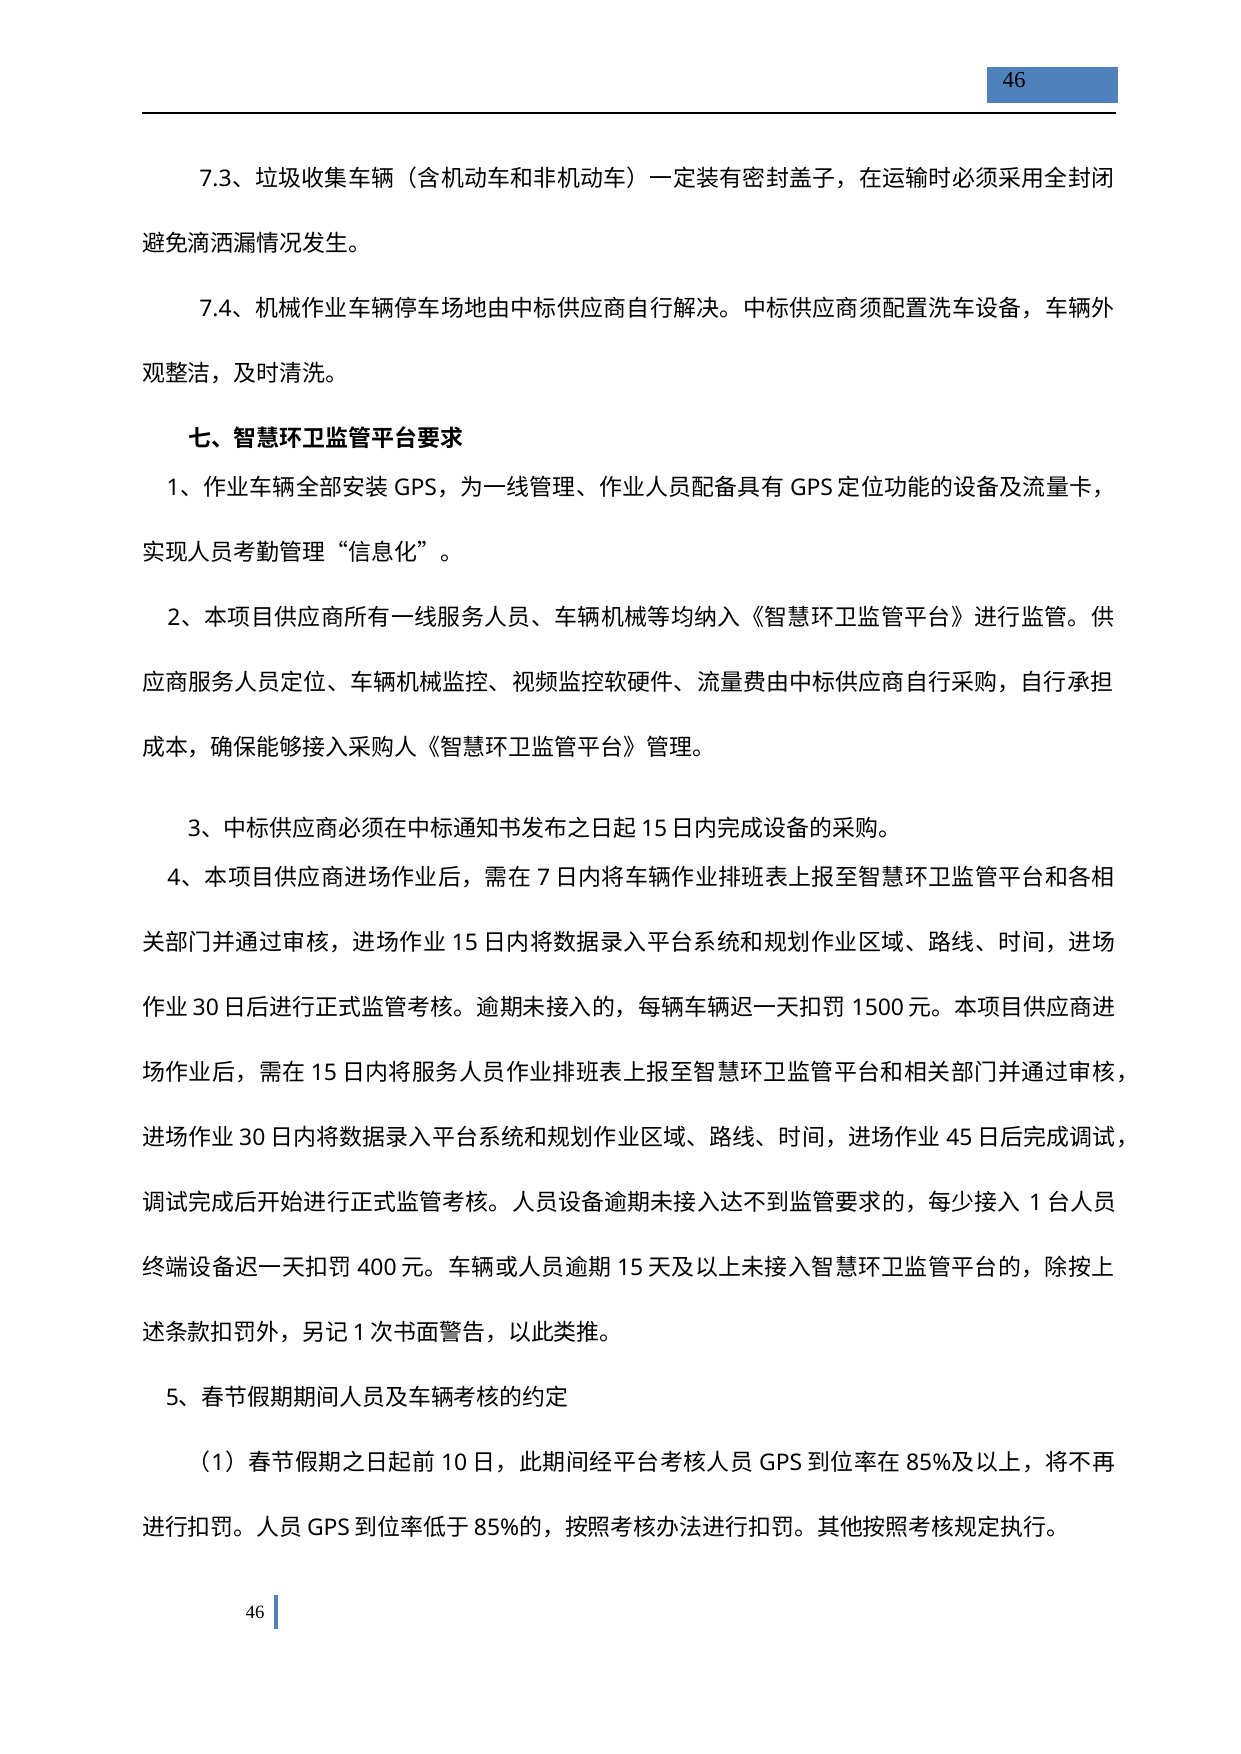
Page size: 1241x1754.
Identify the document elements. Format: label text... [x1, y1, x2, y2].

text 5、春节假期期间人员及车辆考核的约定 [142, 1363, 1116, 1428]
text 七、智慧环卫监管平台要求 [142, 388, 1116, 453]
text 7.4、机械作业车辆停车场地由中标供应商自行解决。中标供应商须配置洗车设备，车辆外观整洁，及时清洗。 [142, 258, 1116, 388]
text 7.3、垃圾收集车辆（含机动车和非机动车）一定装有密封盖子，在运输时必须采用全封闭避免滴洒漏情况发生。 [142, 128, 1116, 258]
text 4、本项目供应商进场作业后，需在7日内将车辆作业排班表上报至智慧环卫监管平台和各相关部门并通过审核，进场作业15日内将数据录入平台系统和规划作业区域、路线、时间，进场作业30日后进行正式监管考核。逾期未接入的，每辆车辆迟一天扣罚1500元。本项目供应商进场作业后，需在15日内将服务人员作业排班表上报至智慧环卫监管平台和相关部门并通过审核，进场作业30日内将数据录入平台系统和规划作业区域、路线、时间，进场作业45日后完成调试，调试完成后开始进行正式监管考核。人员设备逾期未接入达不到监管要求的，每少接入1台人员终端设备迟一天扣罚400元。车辆或人员逾期15天及以上未接入智慧环卫监管平台的，除按上述条款扣罚外，另记1次书面警告，以此类推。 [142, 843, 1116, 1363]
text 2、本项目供应商所有一线服务人员、车辆机械等均纳入《智慧环卫监管平台》进行监管。供应商服务人员定位、车辆机械监控、视频监控软硬件、流量费由中标供应商自行采购，自行承担成本，确保能够接入采购人《智慧环卫监管平台》管理。 [142, 583, 1116, 778]
text 3、中标供应商必须在中标通知书发布之日起15日内完成设备的采购。 [142, 778, 1116, 843]
text （1）春节假期之日起前10日，此期间经平台考核人员GPS到位率在85%及以上，将不再进行扣罚。人员GPS到位率低于85%的，按照考核办法进行扣罚。其他按照考核规定执行。 [142, 1428, 1116, 1558]
text 1、作业车辆全部安装GPS，为一线管理、作业人员配备具有GPS定位功能的设备及流量卡，实现人员考勤管理“信息化”。 [142, 453, 1116, 583]
